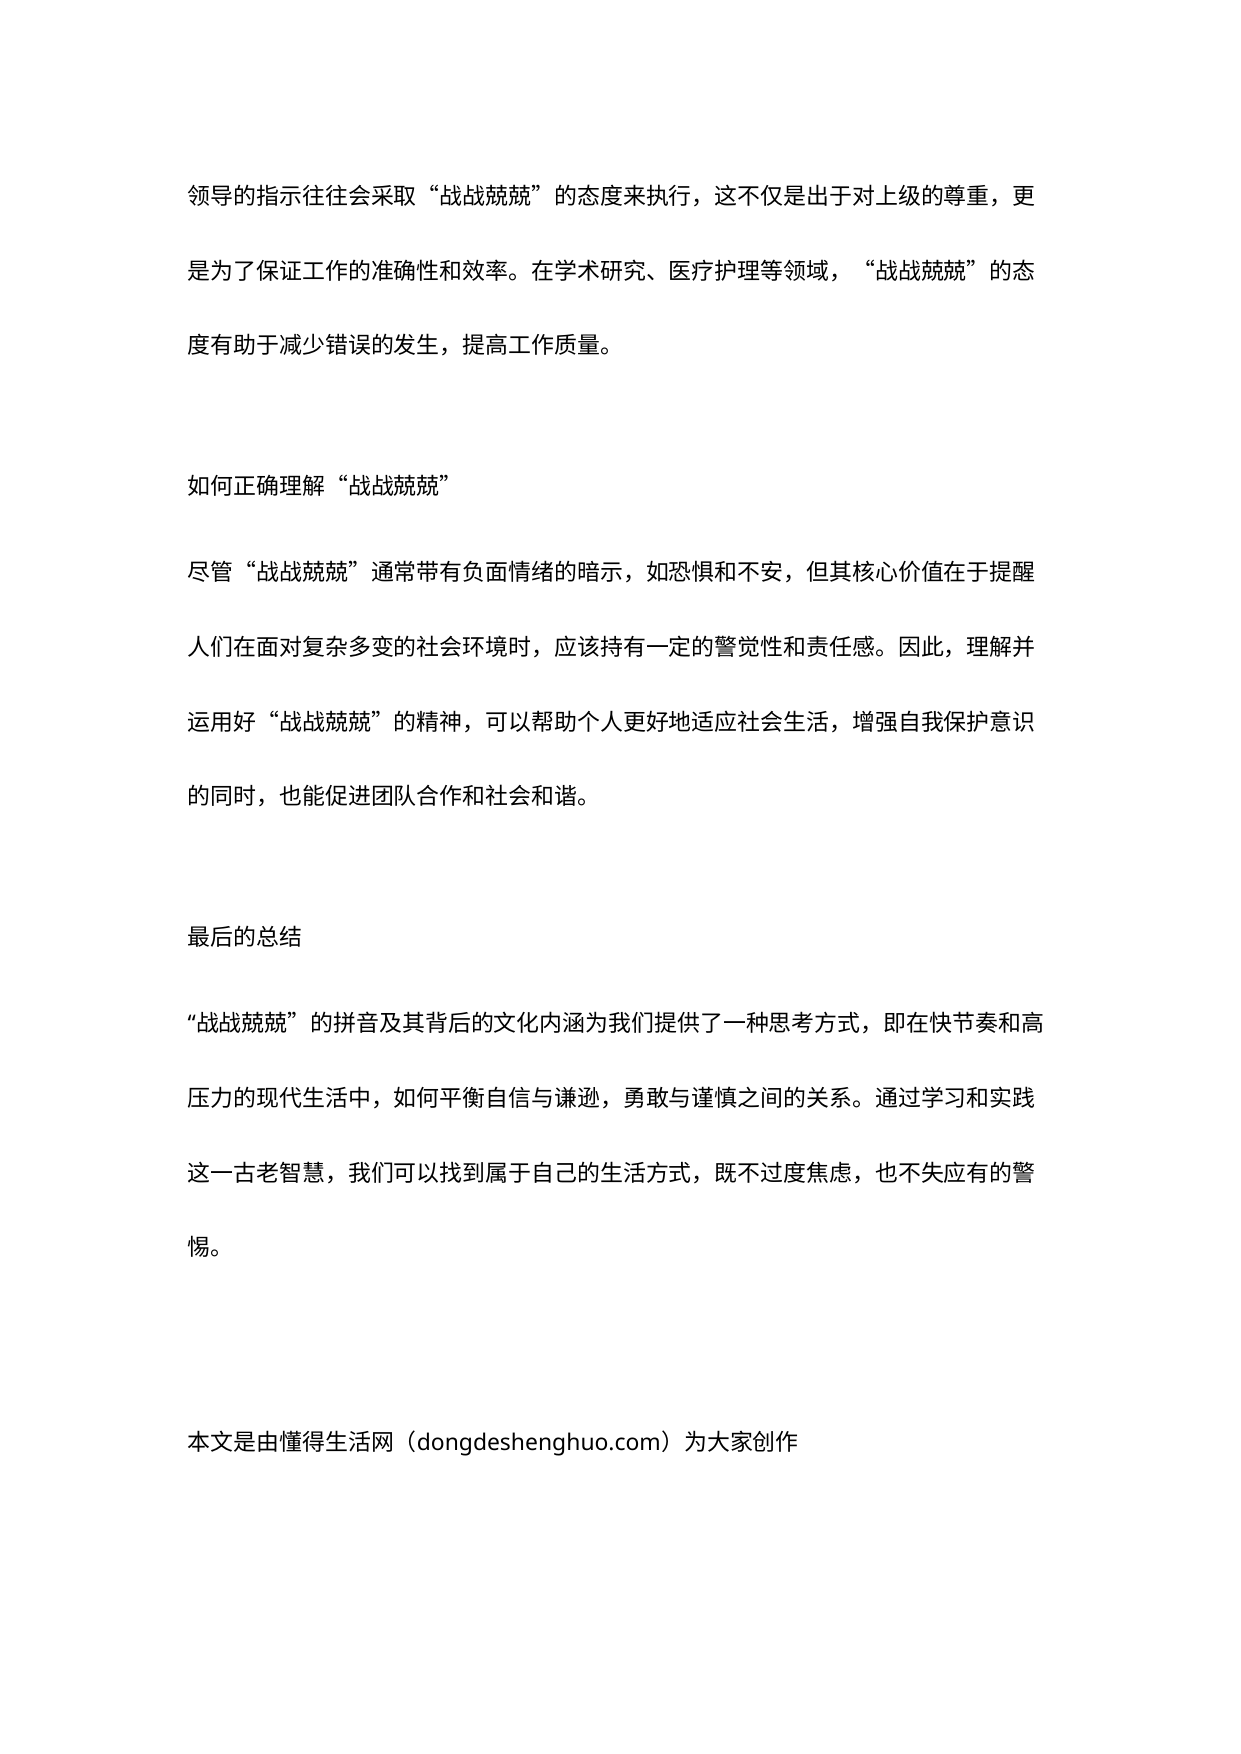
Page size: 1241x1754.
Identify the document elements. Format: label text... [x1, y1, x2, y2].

text 本文是由懂得生活网（dongdeshenghuo.com）为大家创作 [187, 1408, 1053, 1473]
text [187, 162, 1053, 376]
text 如何正确理解“战战兢兢” [187, 452, 1053, 517]
text 最后的总结 [187, 903, 1053, 968]
text “战战兢兢”的拼音及其背后的文化内涵为我们提供了一种思考方式，即在快节奏和高压力的现代生活中，如何平衡自信与谦逊，勇敢与谨慎之间的关系。通过学习和实践这一古老智慧，我们可以找到属于自己的生活方式，既不过度焦虑，也不失应有的警惕。 [187, 989, 1053, 1278]
text 尽管“战战兢兢”通常带有负面情绪的暗示，如恐惧和不安，但其核心价值在于提醒人们在面对复杂多变的社会环境时，应该持有一定的警觉性和责任感。因此，理解并运用好“战战兢兢”的精神，可以帮助个人更好地适应社会生活，增强自我保护意识的同时，也能促进团队合作和社会和谐。 [187, 538, 1053, 827]
